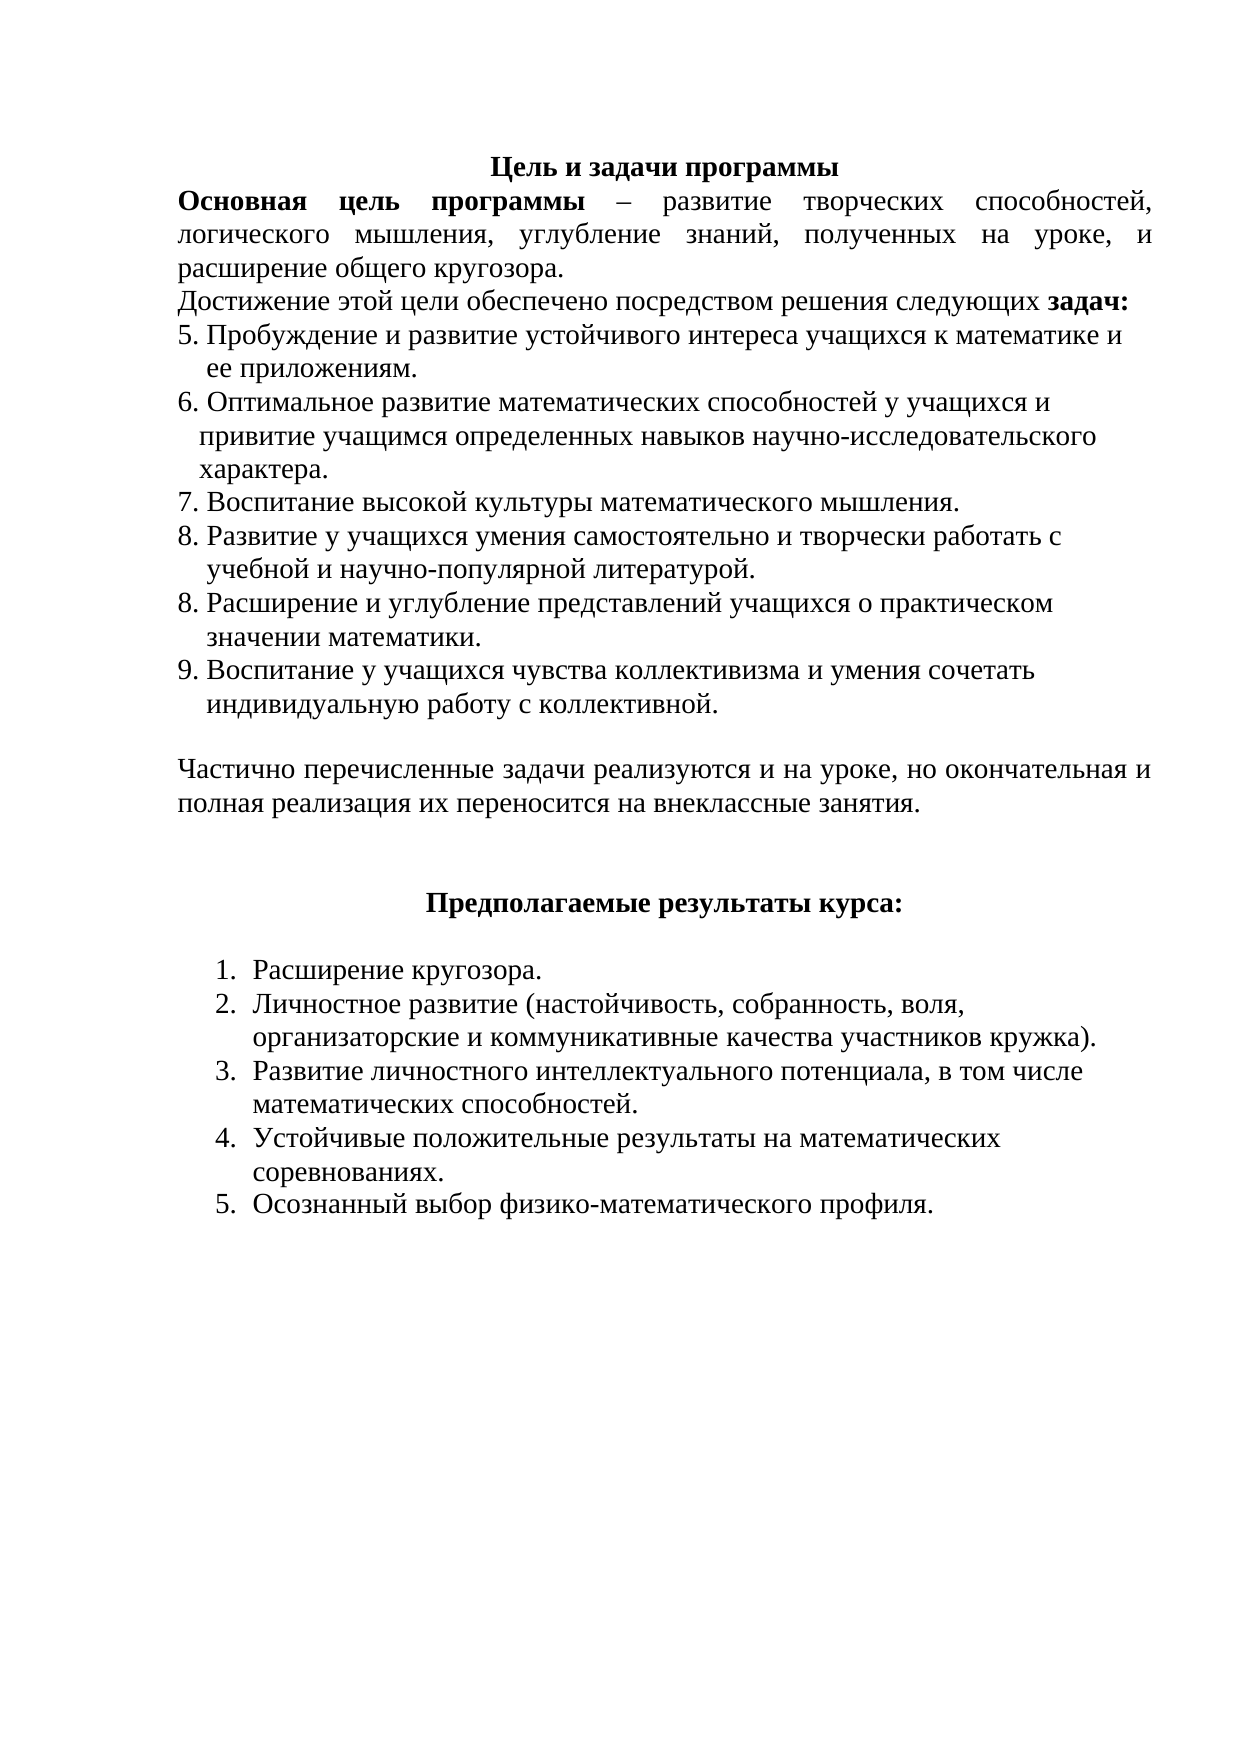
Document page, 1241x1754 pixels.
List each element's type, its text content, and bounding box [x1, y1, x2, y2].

list Развитие у учащихся умения самостоятельно и творчески работать с учебной и научно-популярной литературой. [177, 518, 1062, 585]
text Частично перечисленные задачи реализуются и на уроке, но окончательная и полная реализация их переносится на внеклассные занятия. [177, 751, 1152, 818]
subtitle Предполагаемые результаты курса: [176, 886, 1153, 919]
list Пробуждение и развитие устойчивого интереса учащихся к математике и ее приложениям. [177, 317, 1123, 384]
list Развитие личностного интеллектуального потенциала, в том числе математических способностей. [215, 1053, 1084, 1120]
list Воспитание высокой культуры математического мышления. [177, 485, 1180, 518]
text Основная цель программы – развитие творческих способностей, логического мышления, углубление знаний, полученных на уроке, и расширение общего кругозора. [177, 183, 1152, 283]
list Устойчивые положительные результаты на математических соревнованиях. [215, 1120, 1001, 1187]
text Достижение этой цели обеспечено посредством решения следующих задач: [177, 283, 1180, 317]
list Осознанный выбор физико-математического профиля. [215, 1187, 1180, 1221]
list Расширение кругозора. [215, 952, 1180, 986]
list Личностное развитие (настойчивость, собранность, воля, организаторские и коммуникативные качества участников кружка). [215, 986, 1097, 1053]
list Оптимальное развитие математических способностей у учащихся и привитие учащимся определенных навыков научно-исследовательского характера. [177, 384, 1098, 485]
list Расширение и углубление представлений учащихся о практическом значении математики. [177, 585, 1054, 652]
list Воспитание у учащихся чувства коллективизма и умения сочетать индивидуальную работу с коллективной. [177, 652, 1036, 719]
subtitle Цель и задачи программы [490, 149, 1180, 183]
